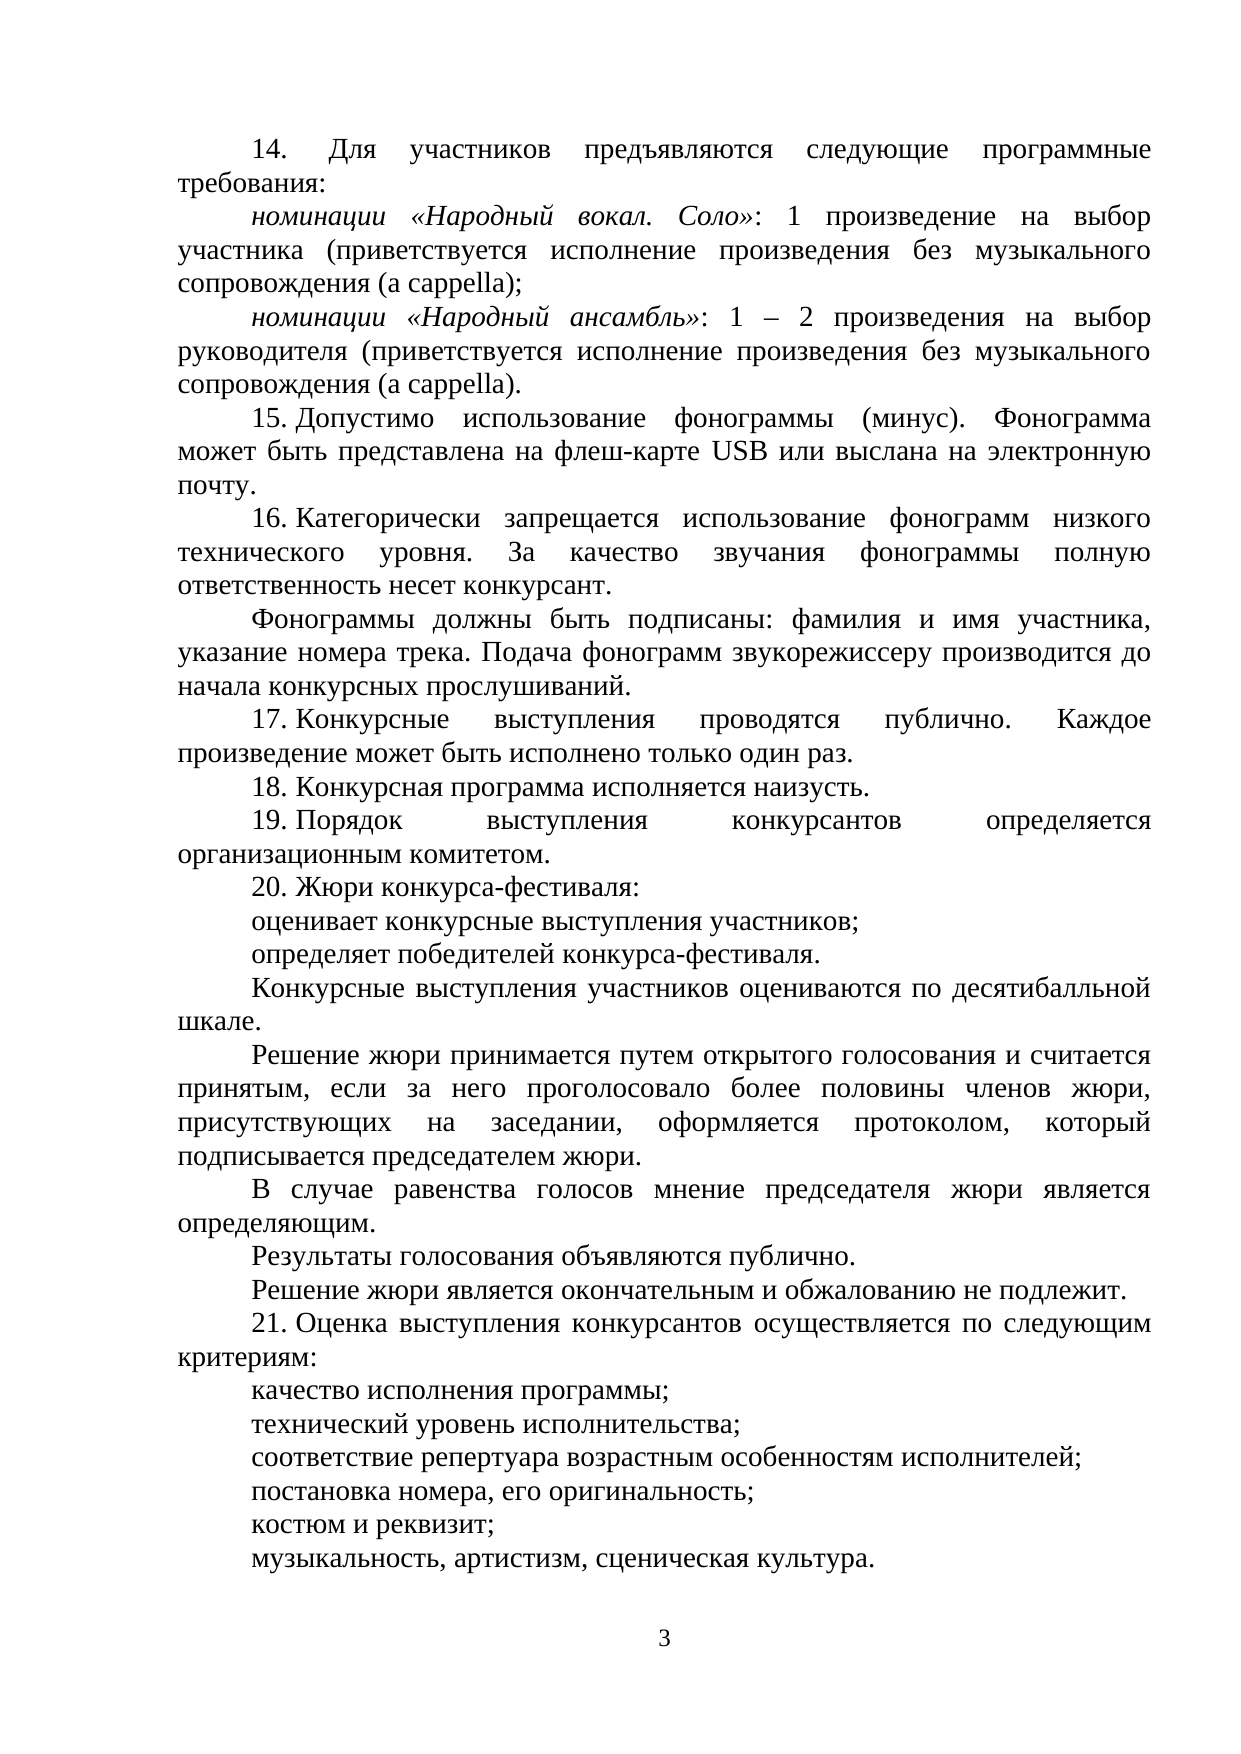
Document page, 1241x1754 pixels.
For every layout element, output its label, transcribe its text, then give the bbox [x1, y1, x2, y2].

text В случае равенства голосов мнение председателя жюри является определяющим. [177, 1171, 1152, 1238]
text соответствие репертуара возрастным особенностям исполнителей; [177, 1439, 1152, 1473]
text номинации «Народный вокал. Соло»: 1 произведение на выбор участника (приветствуется исполнение произведения без музыкального сопровождения (a cappella); [177, 198, 1152, 299]
text постановка номера, его оригинальность; [177, 1473, 1152, 1507]
text качество исполнения программы; [177, 1372, 1152, 1406]
text Конкурсные выступления участников оцениваются по десятибалльной шкале. [177, 970, 1152, 1037]
list Конкурсные выступления проводятся публично. Каждое произведение может быть исполнено только один раз. [177, 702, 1152, 769]
text костюм и реквизит; [177, 1507, 1152, 1540]
text музыкальность, артистизм, сценическая культура. [177, 1540, 1152, 1574]
list Для участников предъявляются следующие программные требования: [177, 131, 1152, 198]
text номинации «Народный ансамбль»: 1 – 2 произведения на выбор руководителя (приветствуется исполнение произведения без музыкального сопровождения (a cappella). [177, 299, 1152, 400]
list Категорически запрещается использование фонограмм низкого технического уровня. За качество звучания фонограммы полную ответственность несет конкурсант. [177, 500, 1152, 601]
list Конкурсная программа исполняется наизусть. [177, 769, 1152, 802]
text оценивает конкурсные выступления участников; [177, 903, 1152, 936]
list Оценка выступления конкурсантов осуществляется по следующим критериям: [177, 1305, 1152, 1372]
text технический уровень исполнительства; [177, 1406, 1152, 1439]
list Допустимо использование фонограммы (минус). Фонограмма может быть представлена на флеш-карте USB или выслана на электронную почту. [177, 400, 1152, 500]
list Порядок выступления конкурсантов определяется организационным комитетом. [177, 802, 1152, 869]
text Фонограммы должны быть подписаны: фамилия и имя участника, указание номера трека. Подача фонограмм звукорежиссеру производится до начала конкурсных прослушиваний. [177, 601, 1152, 702]
text Результаты голосования объявляются публично. [177, 1238, 1152, 1272]
text определяет победителей конкурса-фестиваля. [177, 936, 1152, 970]
text Решение жюри принимается путем открытого голосования и считается принятым, если за него проголосовало более половины членов жюри, присутствующих на заседании, оформляется протоколом, который подписывается председателем жюри. [177, 1037, 1152, 1171]
text Решение жюри является окончательным и обжалованию не подлежит. [177, 1272, 1152, 1305]
list Жюри конкурса-фестиваля: [177, 869, 1152, 903]
